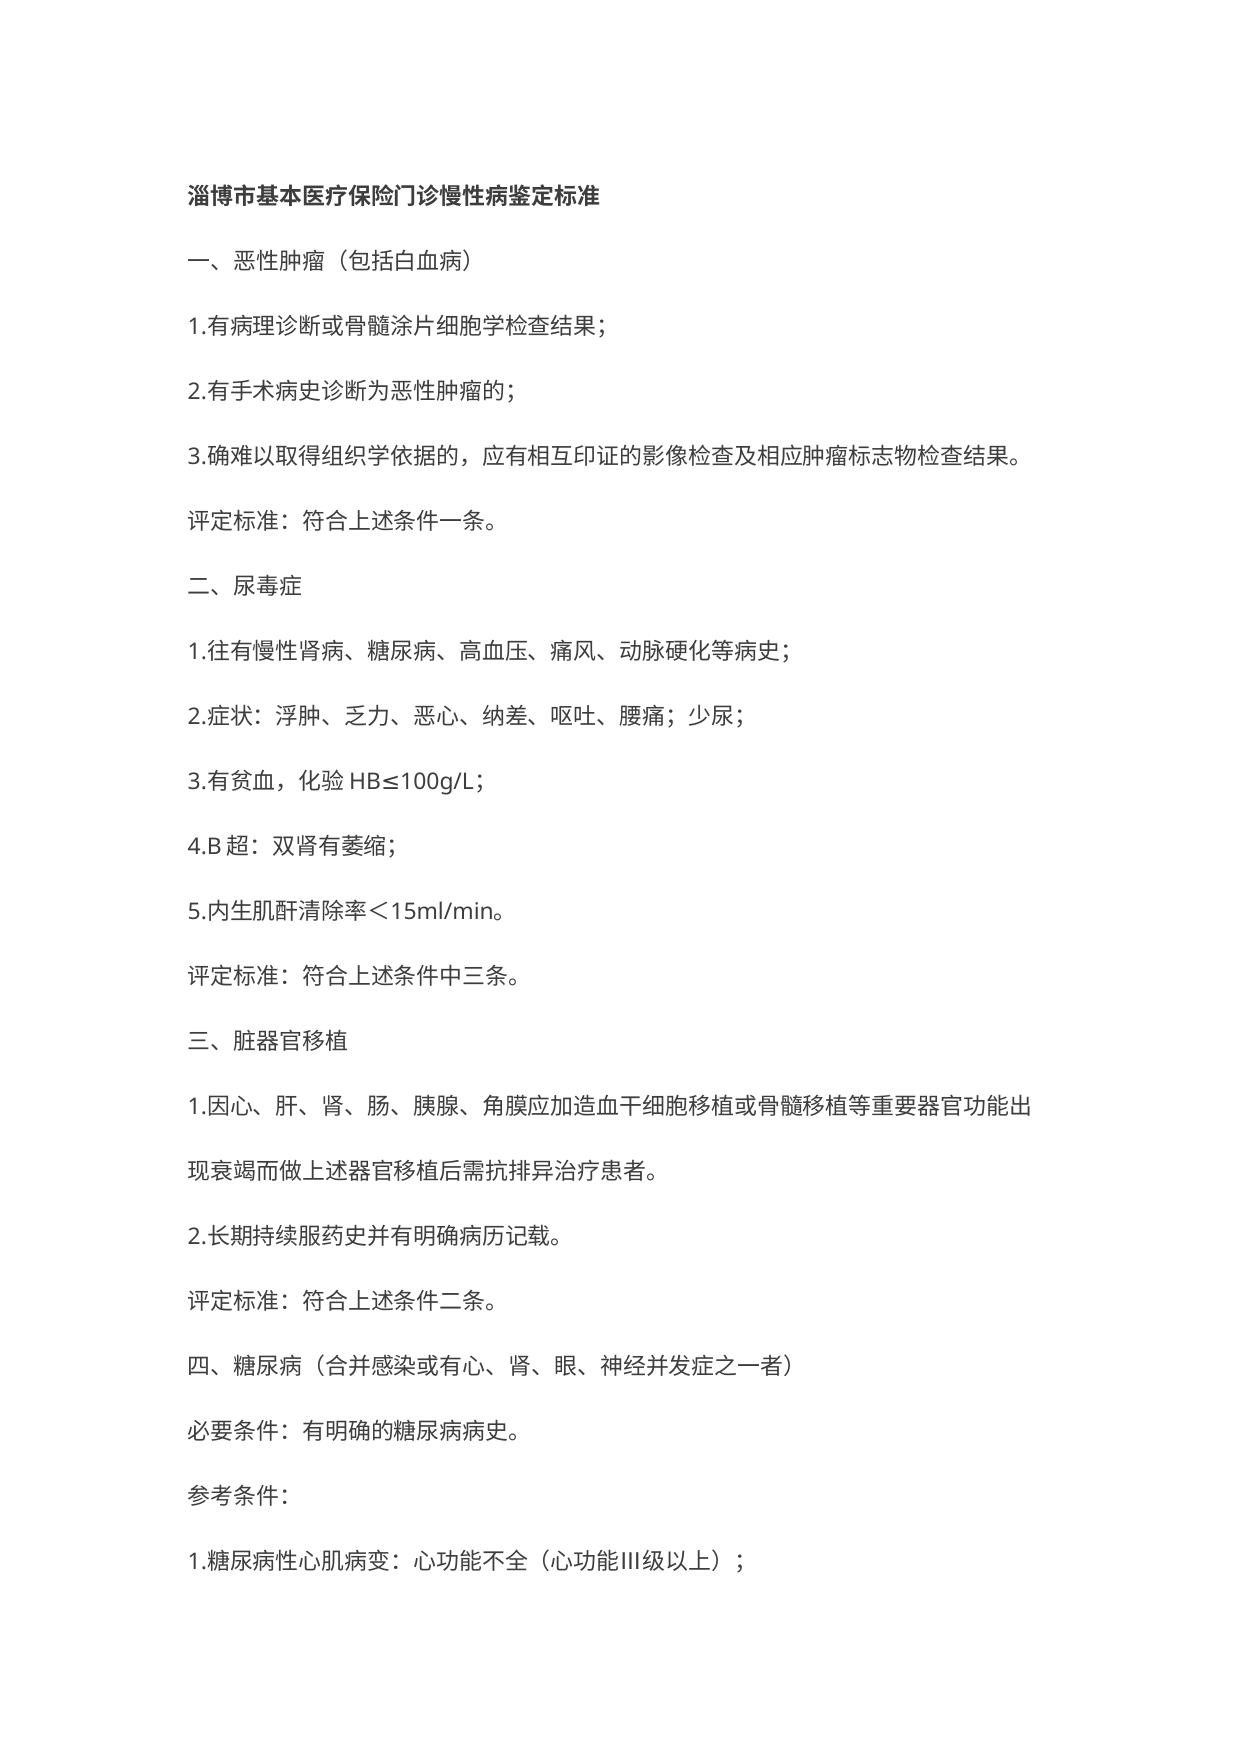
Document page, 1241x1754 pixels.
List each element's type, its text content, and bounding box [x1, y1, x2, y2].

text 1.往有慢性肾病、糖尿病、高血压、痛风、动脉硬化等病史； [187, 617, 1053, 682]
text 2.症状：浮肿、乏力、恶心、纳差、呕吐、腰痛；少尿； [187, 682, 1053, 747]
text 1.有病理诊断或骨髓涂片细胞学检查结果； [187, 292, 1053, 357]
text 评定标准：符合上述条件二条。 [187, 1267, 1053, 1332]
text 1.糖尿病性心肌病变：心功能不全（心功能Ⅲ级以上）； [187, 1527, 1053, 1592]
text 4.B超：双肾有萎缩； [187, 812, 1053, 877]
text 四、糖尿病（合并感染或有心、肾、眼、神经并发症之一者） [187, 1332, 1053, 1397]
text 2.长期持续服药史并有明确病历记载。 [187, 1202, 1053, 1267]
text 三、脏器官移植 [187, 1007, 1053, 1072]
text 评定标准：符合上述条件中三条。 [187, 942, 1053, 1007]
text 3.有贫血，化验HB≤100g/L； [187, 747, 1053, 812]
text 3.确难以取得组织学依据的，应有相互印证的影像检查及相应肿瘤标志物检查结果。 [187, 422, 1053, 487]
text 二、尿毒症 [187, 552, 1053, 617]
text 评定标准：符合上述条件一条。 [187, 487, 1053, 552]
text 淄博市基本医疗保险门诊慢性病鉴定标准 [187, 162, 1053, 227]
text 5.内生肌酐清除率＜15ml/min。 [187, 877, 1053, 942]
text 1.因心、肝、肾、肠、胰腺、角膜应加造血干细胞移植或骨髓移植等重要器官功能出现衰竭而做上述器官移植后需抗排异治疗患者。 [187, 1072, 1053, 1202]
text 参考条件： [187, 1462, 1053, 1527]
text 2.有手术病史诊断为恶性肿瘤的； [187, 357, 1053, 422]
text 一、恶性肿瘤（包括白血病） [187, 227, 1053, 292]
text 必要条件：有明确的糖尿病病史。 [187, 1397, 1053, 1462]
